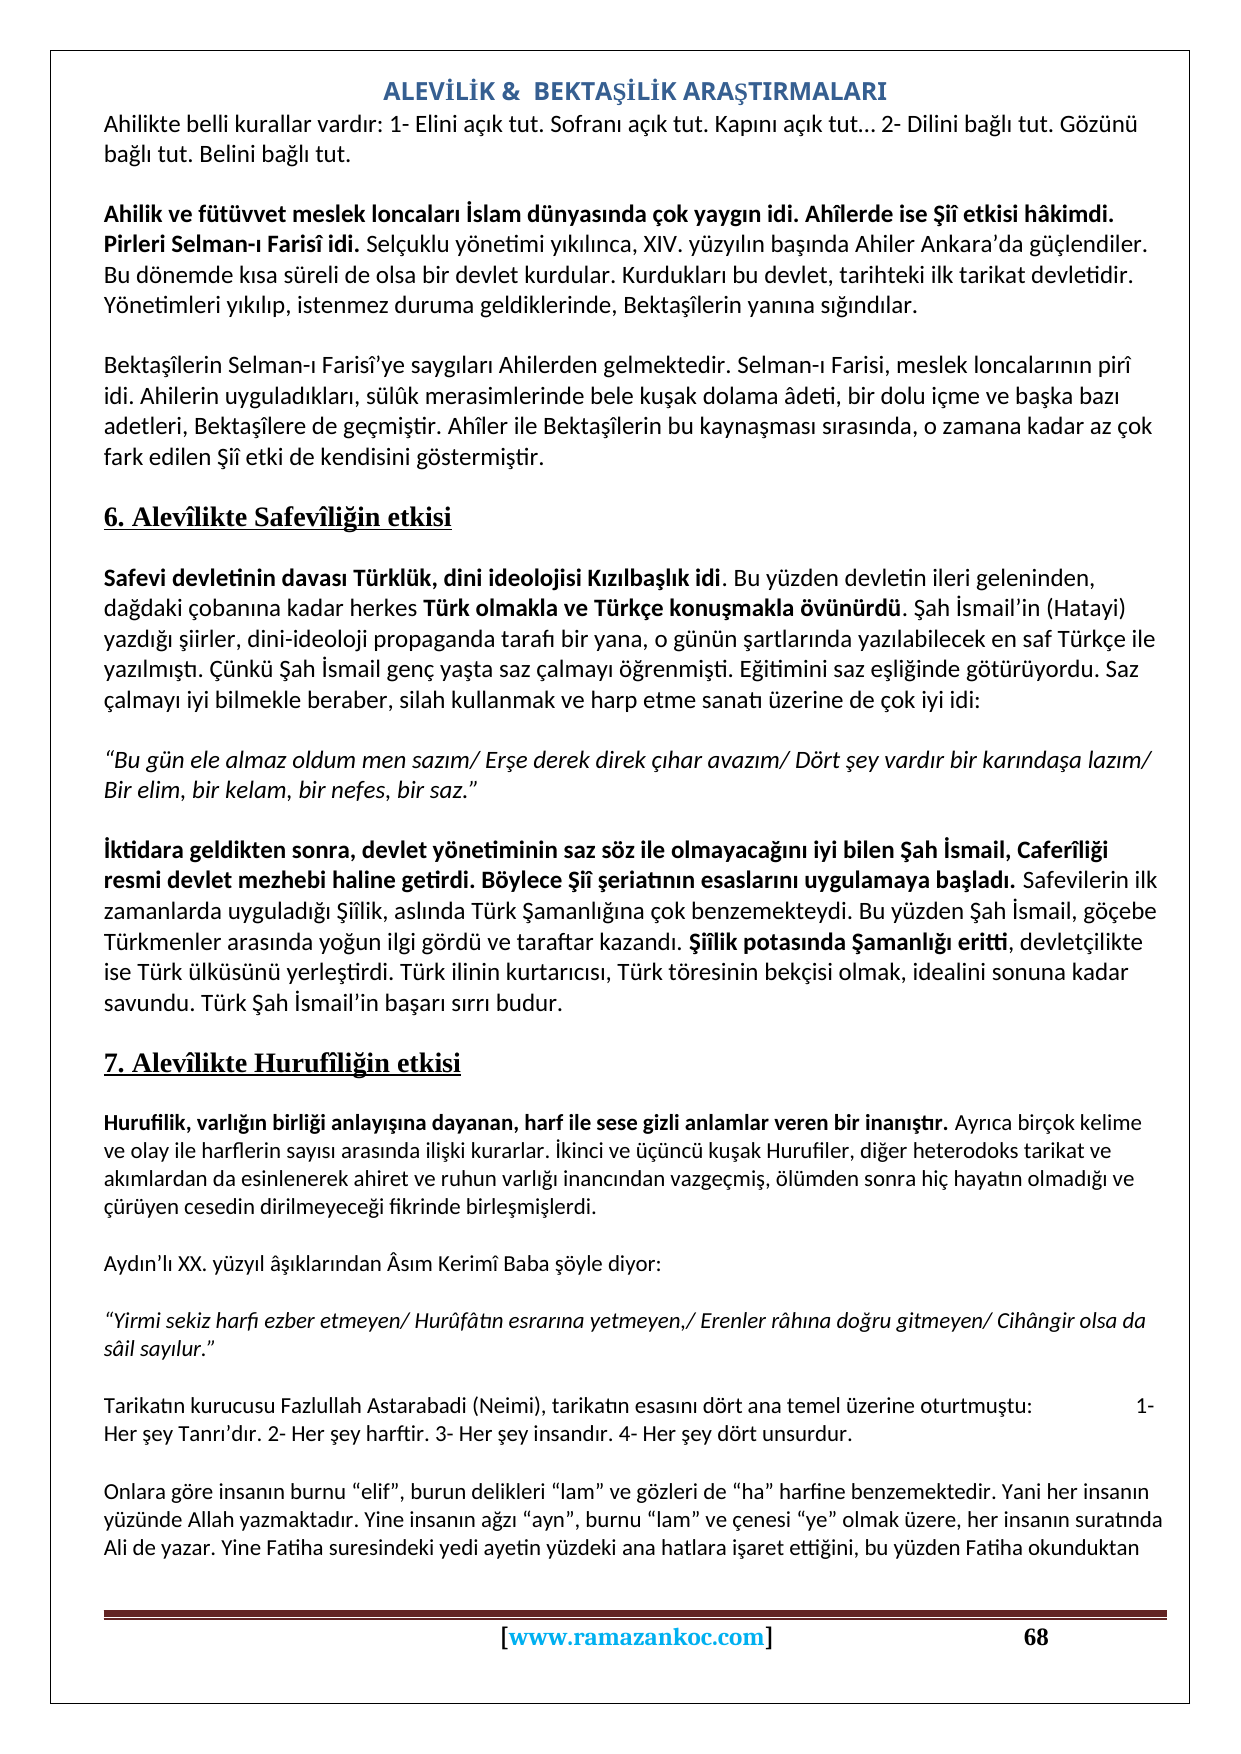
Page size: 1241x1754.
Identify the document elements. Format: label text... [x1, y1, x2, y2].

text 6. Alevîlikte Safevîliğin etkisi [103, 501, 1167, 533]
text Hurufilik, varlığın birliği anlayışına dayanan, harf ile sese gizli anlamlar veren bir inanıştır. Ayrıca birçok kelime ve olay ile harflerin sayısı arasında ilişki kurarlar. İkinci ve üçüncü kuşak Hurufiler, diğer heterodoks tarikat ve akımlardan da esinlenerek ahiret ve ruhun varlığı inancından vazgeçmiş, ölümden sonra hiç hayatın olmadığı ve çürüyen cesedin dirilmeyeceği fikrinde birleşmişlerdi. [103, 1108, 1167, 1220]
text Ahilikte belli kurallar vardır: 1- Elini açık tut. Sofranı açık tut. Kapını açık tut… 2- Dilini bağlı tut. Gözünü bağlı tut. Belini bağlı tut. [103, 108, 1167, 169]
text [103, 1477, 1167, 1561]
text “Bu gün ele almaz oldum men sazım/ Erşe derek direk çıhar avazım/ Dört şey vardır bir karındaşa lazım/ Bir elim, bir kelam, bir nefes, bir saz.” [103, 744, 1167, 805]
text Bektaşîlerin Selman-ı Farisî’ye saygıları Ahilerden gelmektedir. Selman-ı Farisi, meslek loncalarının pirî idi. Ahilerin uyguladıkları, sülûk merasimlerinde bele kuşak dolama âdeti, bir dolu içme ve başka bazı adetleri, Bektaşîlere de geçmiştir. Ahîler ile Bektaşîlerin bu kaynaşması sırasında, o zamana kadar az çok fark edilen Şiî etki de kendisini göstermiştir. [103, 349, 1167, 471]
text İktidara geldikten sonra, devlet yönetiminin saz söz ile olmayacağını iyi bilen Şah İsmail, Caferîliği resmi devlet mezhebi haline getirdi. Böylece Şiî şeriatının esaslarını uygulamaya başladı. Safevilerin ilk zamanlarda uyguladığı Şiîlik, aslında Türk Şamanlığına çok benzemekteydi. Bu yüzden Şah İsmail, göçebe Türkmenler arasında yoğun ilgi gördü ve taraftar kazandı. Şiîlik potasında Şamanlığı eritti, devletçilikte ise Türk ülküsünü yerleştirdi. Türk ilinin kurtarıcısı, Türk töresinin bekçisi olmak, idealini sonuna kadar savundu. Türk Şah İsmail’in başarı sırrı budur. [103, 834, 1167, 1017]
text 7. Alevîlikte Hurufîliğin etkisi [103, 1046, 1167, 1079]
text Tarikatın kurucusu Fazlullah Astarabadi (Neimi), tarikatın esasını dört ana temel üzerine oturtmuştu: 1- Her şey Tanrı’dır. 2- Her şey harftir. 3- Her şey insandır. 4- Her şey dört unsurdur. [103, 1392, 1167, 1448]
text Safevi devletinin davası Türklük, dini ideolojisi Kızılbaşlık idi. Bu yüzden devletin ileri geleninden, dağdaki çobanına kadar herkes Türk olmakla ve Türkçe konuşmakla övünürdü. Şah İsmail’in (Hatayi) yazdığı şiirler, dini-ideoloji propaganda tarafı bir yana, o günün şartlarında yazılabilecek en saf Türkçe ile yazılmıştı. Çünkü Şah İsmail genç yaşta saz çalmayı öğrenmişti. Eğitimini saz eşliğinde götürüyordu. Saz çalmayı iyi bilmekle beraber, silah kullanmak ve harp etme sanatı üzerine de çok iyi idi: [103, 562, 1167, 715]
text Ahilik ve fütüvvet meslek loncaları İslam dünyasında çok yaygın idi. Ahîlerde ise Şiî etkisi hâkimdi. Pirleri Selman-ı Farisî idi. Selçuklu yönetimi yıkılınca, XIV. yüzyılın başında Ahiler Ankara’da güçlendiler. Bu dönemde kısa süreli de olsa bir devlet kurdular. Kurdukları bu devlet, tarihteki ilk tarikat devletidir. Yönetimleri yıkılıp, istenmez duruma geldiklerinde, Bektaşîlerin yanına sığındılar. [103, 198, 1167, 320]
text “Yirmi sekiz harfi ezber etmeyen/ Hurûfâtın esrarına yetmeyen,/ Erenler râhına doğru gitmeyen/ Cihângir olsa da sâil sayılur.” [103, 1306, 1167, 1362]
text Aydın’lı XX. yüzyıl âşıklarından Âsım Kerimî Baba şöyle diyor: [103, 1249, 1167, 1277]
